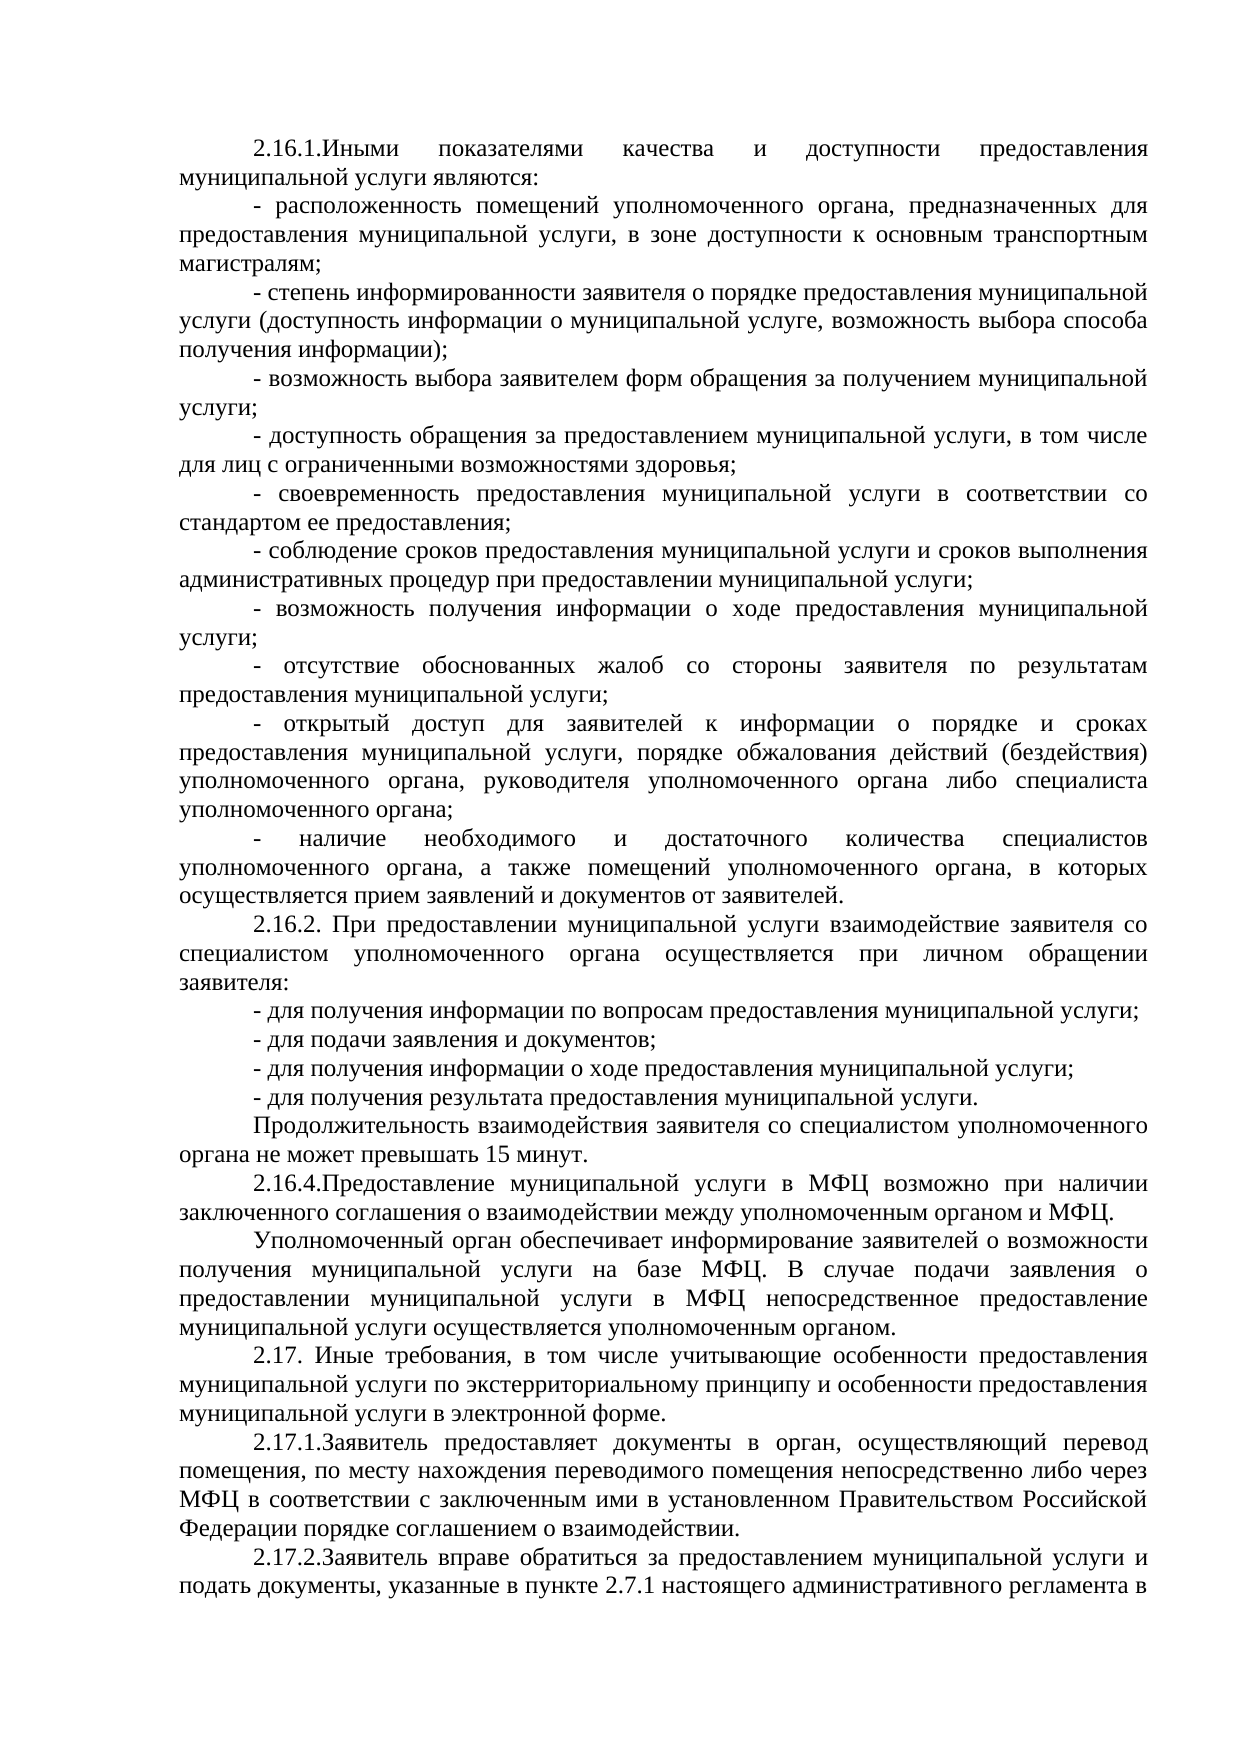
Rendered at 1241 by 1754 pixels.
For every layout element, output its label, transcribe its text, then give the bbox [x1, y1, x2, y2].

text 2.16.1.Иными показателями качества и доступности предоставления муниципальной услуги являются: [179, 133, 1149, 190]
text - наличие необходимого и достаточного количества специалистов уполномоченного органа, а также помещений уполномоченного органа, в которых осуществляется прием заявлений и документов от заявителей. [179, 823, 1149, 909]
text - возможность выбора заявителем форм обращения за получением муниципальной услуги; [179, 363, 1149, 420]
text - для получения результата предоставления муниципальной услуги. [179, 1082, 1149, 1110]
text - доступность обращения за предоставлением муниципальной услуги, в том числе для лиц с ограниченными возможностями здоровья; [179, 420, 1149, 478]
text - своевременность предоставления муниципальной услуги в соответствии со стандартом ее предоставления; [179, 478, 1149, 535]
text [179, 1542, 1149, 1599]
text - возможность получения информации о ходе предоставления муниципальной услуги; [179, 593, 1149, 650]
text 2.16.4.Предоставление муниципальной услуги в МФЦ возможно при наличии заключенного соглашения о взаимодействии между уполномоченным органом и МФЦ. [179, 1168, 1149, 1225]
text - для подачи заявления и документов; [179, 1024, 1149, 1053]
text - соблюдение сроков предоставления муниципальной услуги и сроков выполнения административных процедур при предоставлении муниципальной услуги; [179, 535, 1149, 593]
text - открытый доступ для заявителей к информации о порядке и сроках предоставления муниципальной услуги, порядке обжалования действий (бездействия) уполномоченного органа, руководителя уполномоченного органа либо специалиста уполномоченного органа; [179, 708, 1149, 823]
text - расположенность помещений уполномоченного органа, предназначенных для предоставления муниципальной услуги, в зоне доступности к основным транспортным магистралям; [179, 190, 1149, 277]
text 2.17. Иные требования, в том числе учитывающие особенности предоставления муниципальной услуги по экстерриториальному принципу и особенности предоставления муниципальной услуги в электронной форме. [179, 1340, 1149, 1427]
text 2.16.2. При предоставлении муниципальной услуги взаимодействие заявителя со специалистом уполномоченного органа осуществляется при личном обращении заявителя: [179, 909, 1149, 995]
text - для получения информации по вопросам предоставления муниципальной услуги; [179, 995, 1149, 1024]
text Продолжительность взаимодействия заявителя со специалистом уполномоченного органа не может превышать 15 минут. [179, 1110, 1149, 1168]
text - отсутствие обоснованных жалоб со стороны заявителя по результатам предоставления муниципальной услуги; [179, 650, 1149, 708]
text 2.17.1.Заявитель предоставляет документы в орган, осуществляющий перевод помещения, по месту нахождения переводимого помещения непосредственно либо через МФЦ в соответствии с заключенным ими в установленном Правительством Российской Федерации порядке соглашением о взаимодействии. [179, 1427, 1149, 1542]
text - степень информированности заявителя о порядке предоставления муниципальной услуги (доступность информации о муниципальной услуге, возможность выбора способа получения информации); [179, 277, 1149, 363]
text Уполномоченный орган обеспечивает информирование заявителей о возможности получения муниципальной услуги на базе МФЦ. В случае подачи заявления о предоставлении муниципальной услуги в МФЦ непосредственное предоставление муниципальной услуги осуществляется уполномоченным органом. [179, 1225, 1149, 1340]
text - для получения информации о ходе предоставления муниципальной услуги; [179, 1053, 1149, 1082]
